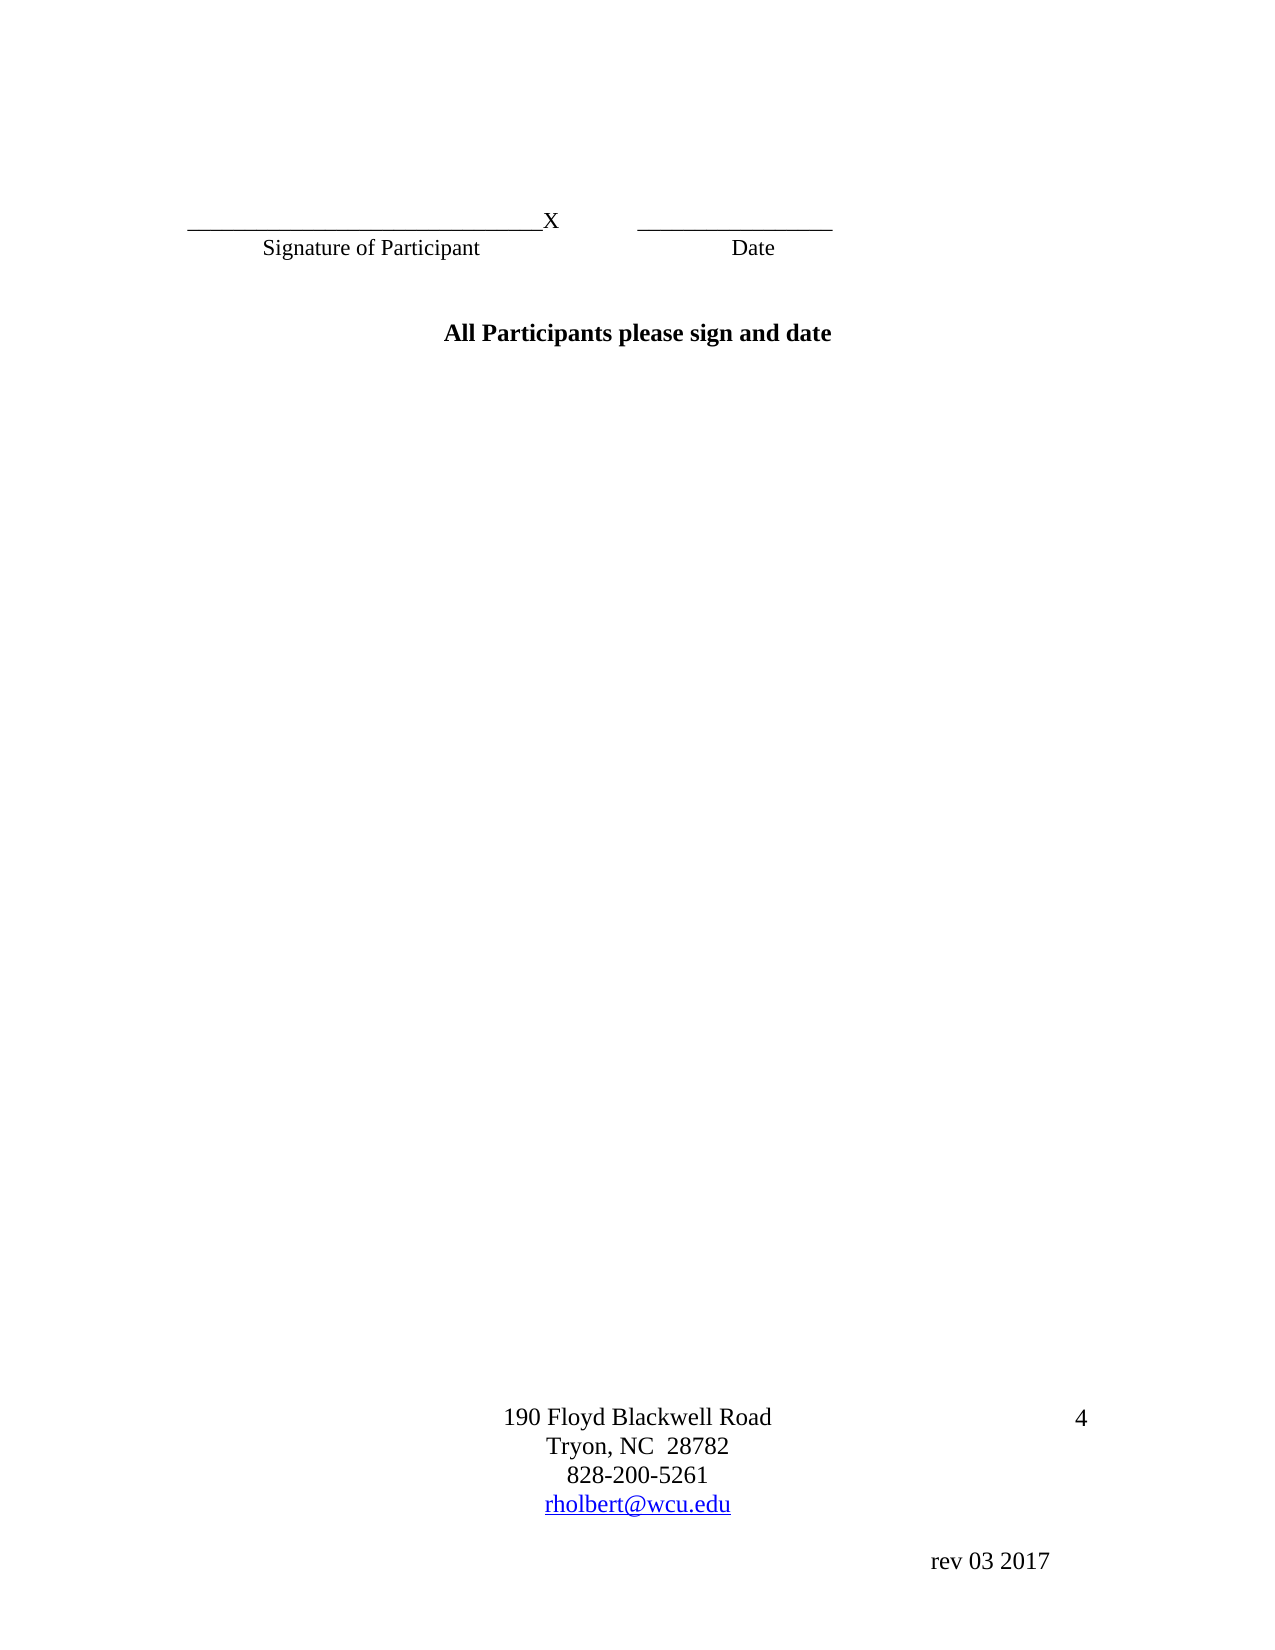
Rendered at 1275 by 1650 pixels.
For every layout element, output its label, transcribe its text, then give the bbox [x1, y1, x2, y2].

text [187, 207, 1087, 234]
text All Participants please sign and date [187, 318, 1087, 346]
text Signature of Participant Date [262, 234, 1087, 260]
